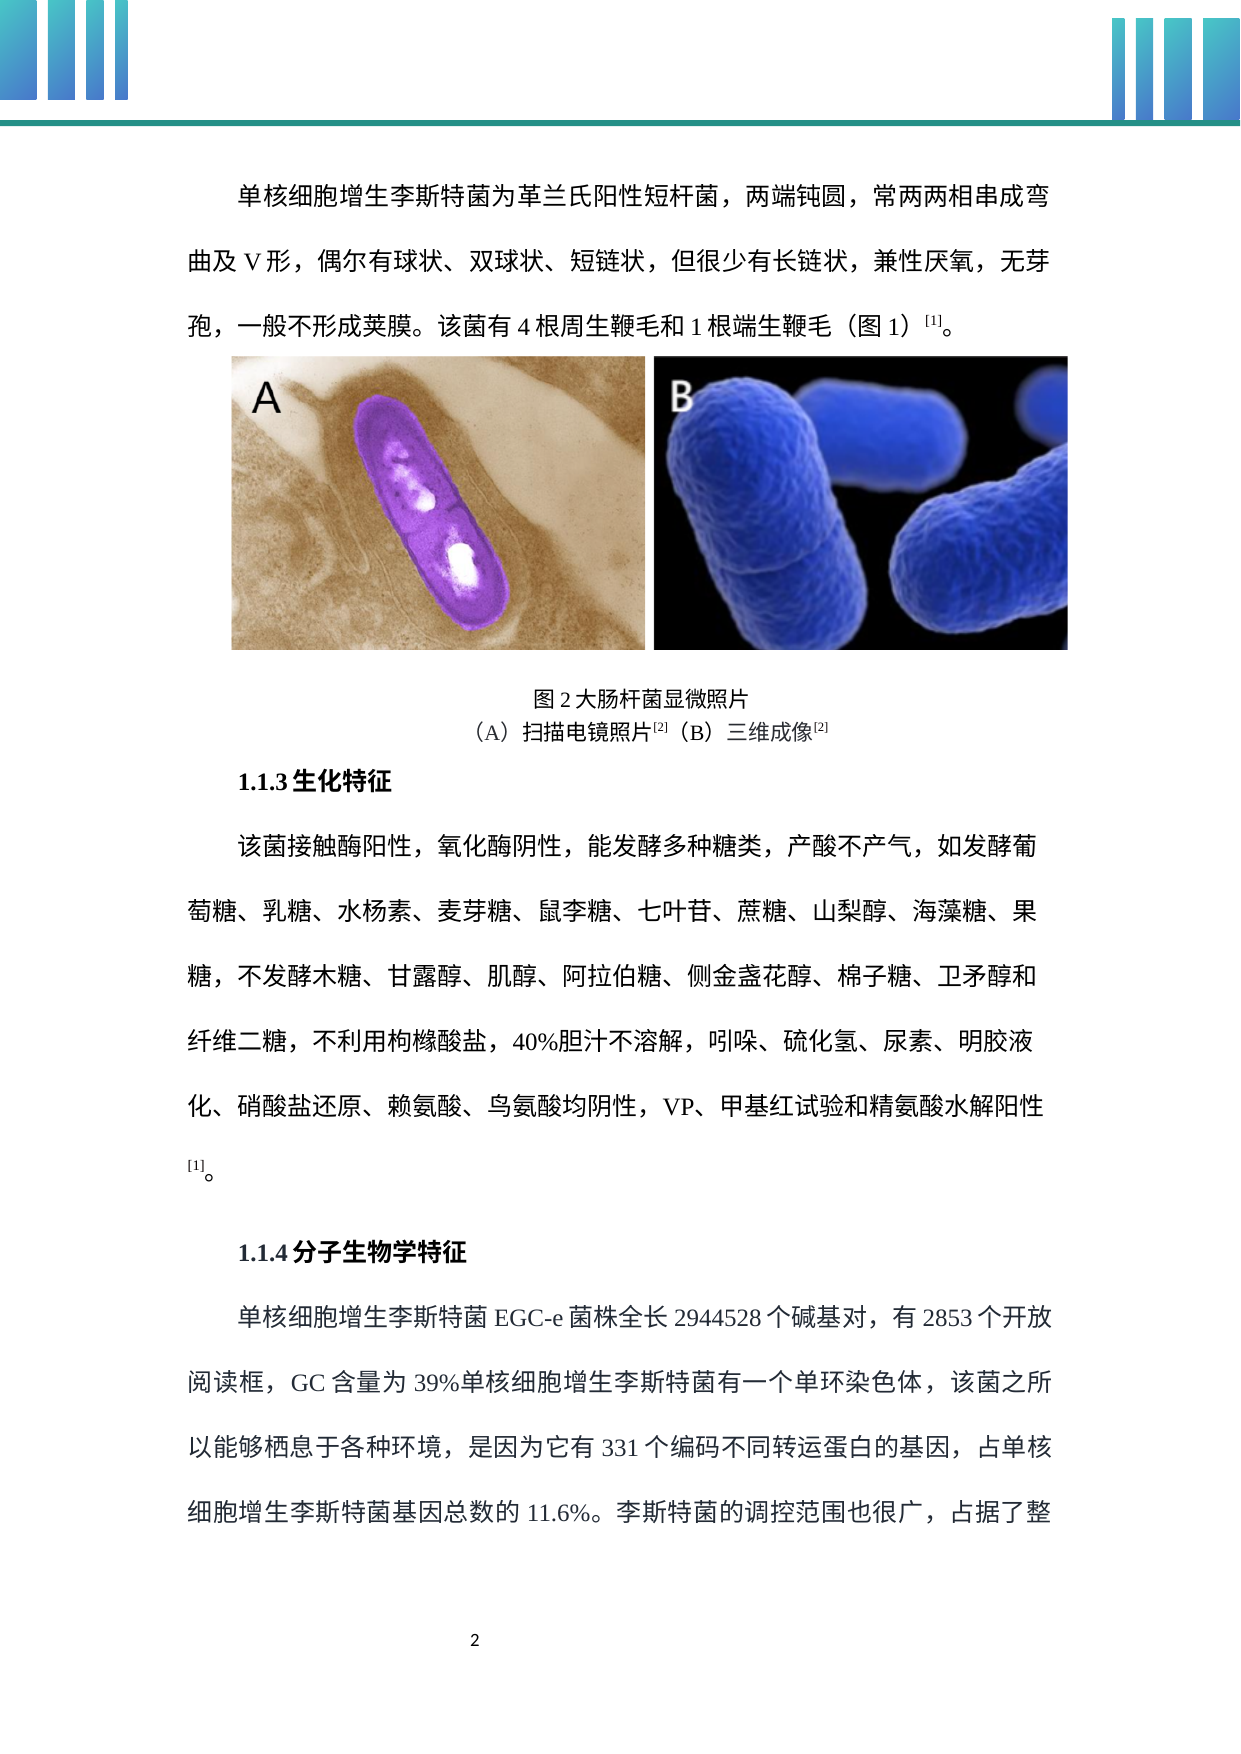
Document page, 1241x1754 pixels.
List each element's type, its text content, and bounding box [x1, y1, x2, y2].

text 该菌接触酶阳性，氧化酶阴性，能发酵多种糖类，产酸不产气，如发酵葡萄糖、乳糖、水杨素、麦芽糖、鼠李糖、七叶苷、蔗糖、山梨醇、海藻糖、果糖，不发酵木糖、甘露醇、肌醇、阿拉伯糖、侧金盏花醇、棉子糖、卫矛醇和纤维二糖，不利用枸橼酸盐，40%胆汁不溶解，吲哚、硫化氢、尿素、明胶液化、硝酸盐还原、赖氨酸、鸟氨酸均阴性，VP、甲基红试验和精氨酸水解阳性[1]。 [187, 812, 1053, 1202]
text 图2大肠杆菌显微照片 [187, 682, 1053, 714]
picture [654, 356, 1068, 650]
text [187, 1283, 1053, 1543]
picture [231, 356, 646, 650]
list 1.1.3生化特征 [187, 747, 1053, 812]
text 单核细胞增生李斯特菌为革兰氏阳性短杆菌，两端钝圆，常两两相串成弯曲及V形，偶尔有球状、双球状、短链状，但很少有长链状，兼性厌氧，无芽孢，一般不形成荚膜。该菌有4根周生鞭毛和1根端生鞭毛（图1）[1]。 [187, 162, 1053, 357]
text 1.1.4分子生物学特征 [187, 1218, 1053, 1283]
list （A）扫描电镜照片[2]（B）三维成像[2] [187, 714, 1053, 747]
